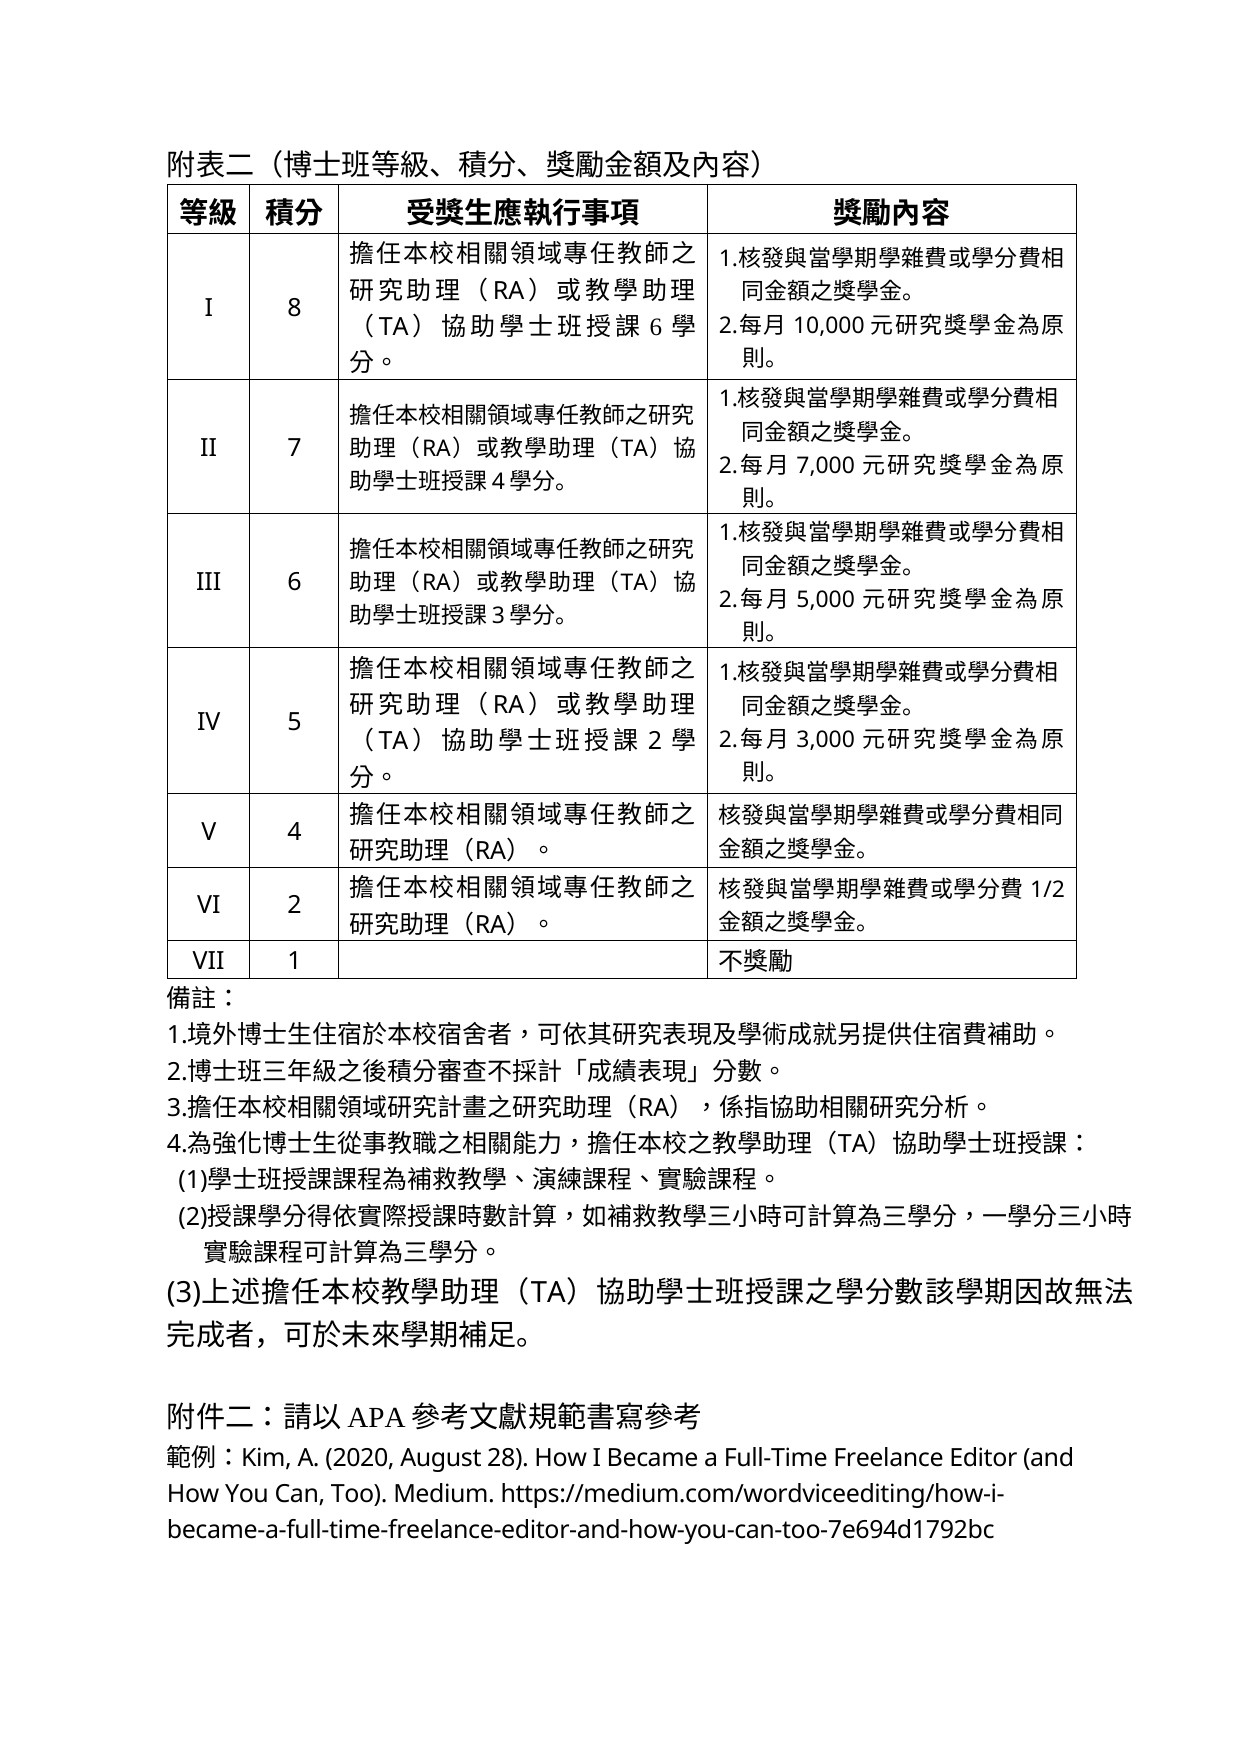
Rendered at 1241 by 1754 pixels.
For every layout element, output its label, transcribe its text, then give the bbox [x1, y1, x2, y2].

table_header 獎勵內容 [708, 185, 1076, 233]
text 4.為強化博士生從事教職之相關能力，擔任本校之教學助理（TA）協助學士班授課： [167, 1124, 1134, 1160]
table_cell 核發與當學期學雜費或學分費相同金額之獎學金。 [708, 794, 1076, 867]
table_cell 1.核發與當學期學雜費或學分費相同金額之獎學金。 2.每月10,000元研究獎學金為原則。 [708, 234, 1076, 379]
table_cell [339, 941, 707, 978]
text 2.博士班三年級之後積分審查不採計「成績表現」分數。 [167, 1051, 1134, 1087]
table_cell II [168, 380, 249, 513]
text 範例：Kim, A. (2020, August 28). How I Became a Full-Time Freelance Editor (and How You Can, Too). Medium. https://medium.com/wordviceediting/how-i-became-a-full-time-freelance-editor-and-how-you-can-too-7e694d1792bc [167, 1438, 1093, 1546]
table_cell 1.核發與當學期學雜費或學分費相同金額之獎學金。 2.每月3,000元研究獎學金為原則。 [708, 648, 1076, 793]
table_cell 2 [250, 868, 338, 940]
table_cell I [168, 234, 249, 379]
table_cell 8 [250, 234, 338, 379]
table_cell VII [168, 941, 249, 978]
text (3)上述擔任本校教學助理（TA）協助學士班授課之學分數該學期因故無法完成者，可於未來學期補足。 [167, 1269, 1134, 1353]
text (1)學士班授課課程為補救教學、演練課程、實驗課程。 [178, 1160, 1134, 1196]
table_cell 1.核發與當學期學雜費或學分費相同金額之獎學金。 2.每月5,000元研究獎學金為原則。 [708, 514, 1076, 647]
table_cell 1.核發與當學期學雜費或學分費相同金額之獎學金。 2.每月7,000元研究獎學金為原則。 [708, 380, 1076, 513]
table_cell 核發與當學期學雜費或學分費1/2金額之獎學金。 [708, 868, 1076, 940]
text (2)授課學分得依實際授課時數計算，如補救教學三小時可計算為三學分，一學分三小時實驗課程可計算為三學分。 [178, 1196, 1134, 1269]
table_cell 不獎勵 [708, 941, 1076, 978]
table_cell 1 [250, 941, 338, 978]
table_header 積分 [250, 185, 338, 233]
table_cell IV [168, 648, 249, 793]
table_cell 4 [250, 794, 338, 867]
table_cell V [168, 794, 249, 867]
table_cell 5 [250, 648, 338, 793]
table_cell VI [168, 868, 249, 940]
table_cell 擔任本校相關領域專任教師之研究助理（RA）。 [339, 868, 707, 940]
table_cell 擔任本校相關領域專任教師之研究助理（RA）或教學助理（TA）協助學士班授課4學分。 [339, 380, 707, 513]
text 備註： [167, 979, 1134, 1015]
text 附表二（博士班等級、積分、獎勵金額及內容） [167, 142, 1134, 184]
text 附件二：請以APA參考文獻規範書寫參考 [167, 1393, 1134, 1435]
table_header 受獎生應執行事項 [339, 185, 707, 233]
table_cell 擔任本校相關領域專任教師之研究助理（RA）或教學助理（TA）協助學士班授課3學分。 [339, 514, 707, 647]
text 3.擔任本校相關領域研究計畫之研究助理（RA），係指協助相關研究分析。 [167, 1087, 1134, 1124]
table_cell III [168, 514, 249, 647]
table_cell 擔任本校相關領域專任教師之研究助理（RA）或教學助理（TA）協助學士班授課2學分。 [339, 648, 707, 793]
table_cell 7 [250, 380, 338, 513]
table_cell 6 [250, 514, 338, 647]
table_cell 擔任本校相關領域專任教師之研究助理（RA）或教學助理（TA）協助學士班授課6學分。 [339, 234, 707, 379]
table_cell 擔任本校相關領域專任教師之研究助理（RA）。 [339, 794, 707, 867]
text 1.境外博士生住宿於本校宿舍者，可依其研究表現及學術成就另提供住宿費補助。 [167, 1015, 1134, 1051]
table_header 等級 [168, 185, 249, 233]
